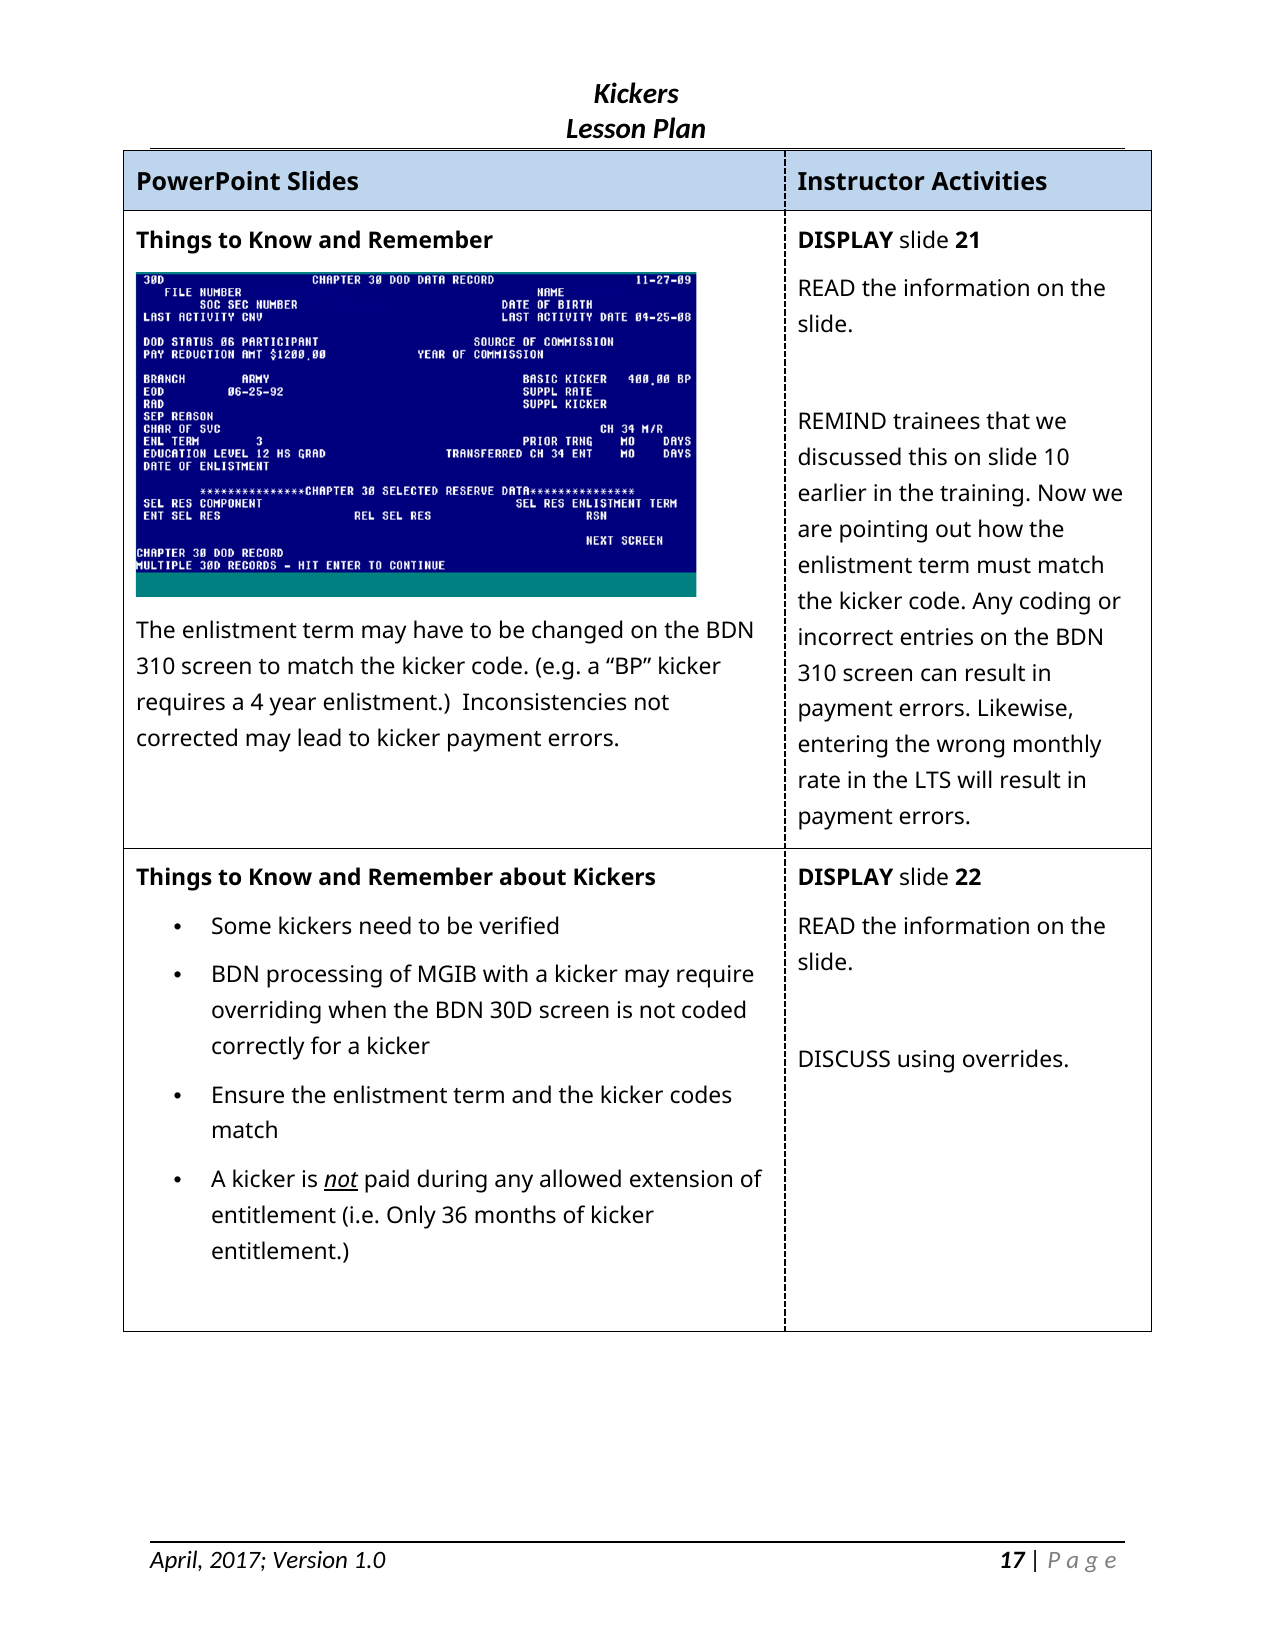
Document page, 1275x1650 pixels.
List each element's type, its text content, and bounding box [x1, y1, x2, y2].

table_cell DISPLAY slide READ the information on the slide. REMIND trainees that we discussed this on slide 10 earlier in the training. Now we are pointing out how the enlistment term must match the kicker code. Any coding or incorrect entries on the BDN 310 screen can result in payment errors. Likewise, entering the wrong monthly rate in the LTS will result in payment errors. [785, 211, 1151, 848]
picture [135, 272, 697, 597]
table_cell Things to Know and Remember about Kickers Some kickers need to be verified BDN processing of MGIB with a kicker may require overriding when the BDN 30D screen is not coded correctly for a kicker Ensure the enlistment term and the kicker codes match A kicker is not paid during any allowed extension of entitlement (i.e. Only 36 months of kicker entitlement.) [124, 849, 785, 1331]
table_cell DISPLAY slide READ the information on the slide. DISCUSS using overrides. [785, 849, 1151, 1331]
table_header PowerPoint Slides [124, 151, 785, 210]
table_cell Things to Know and Remember The enlistment term may have to be changed on the BDN 310 screen to match the kicker code. (e.g. a “BP” kicker requires a 4 year enlistment.) Inconsistencies not corrected may lead to kicker payment errors. [124, 211, 785, 848]
table_header Instructor Activities [785, 151, 1151, 210]
